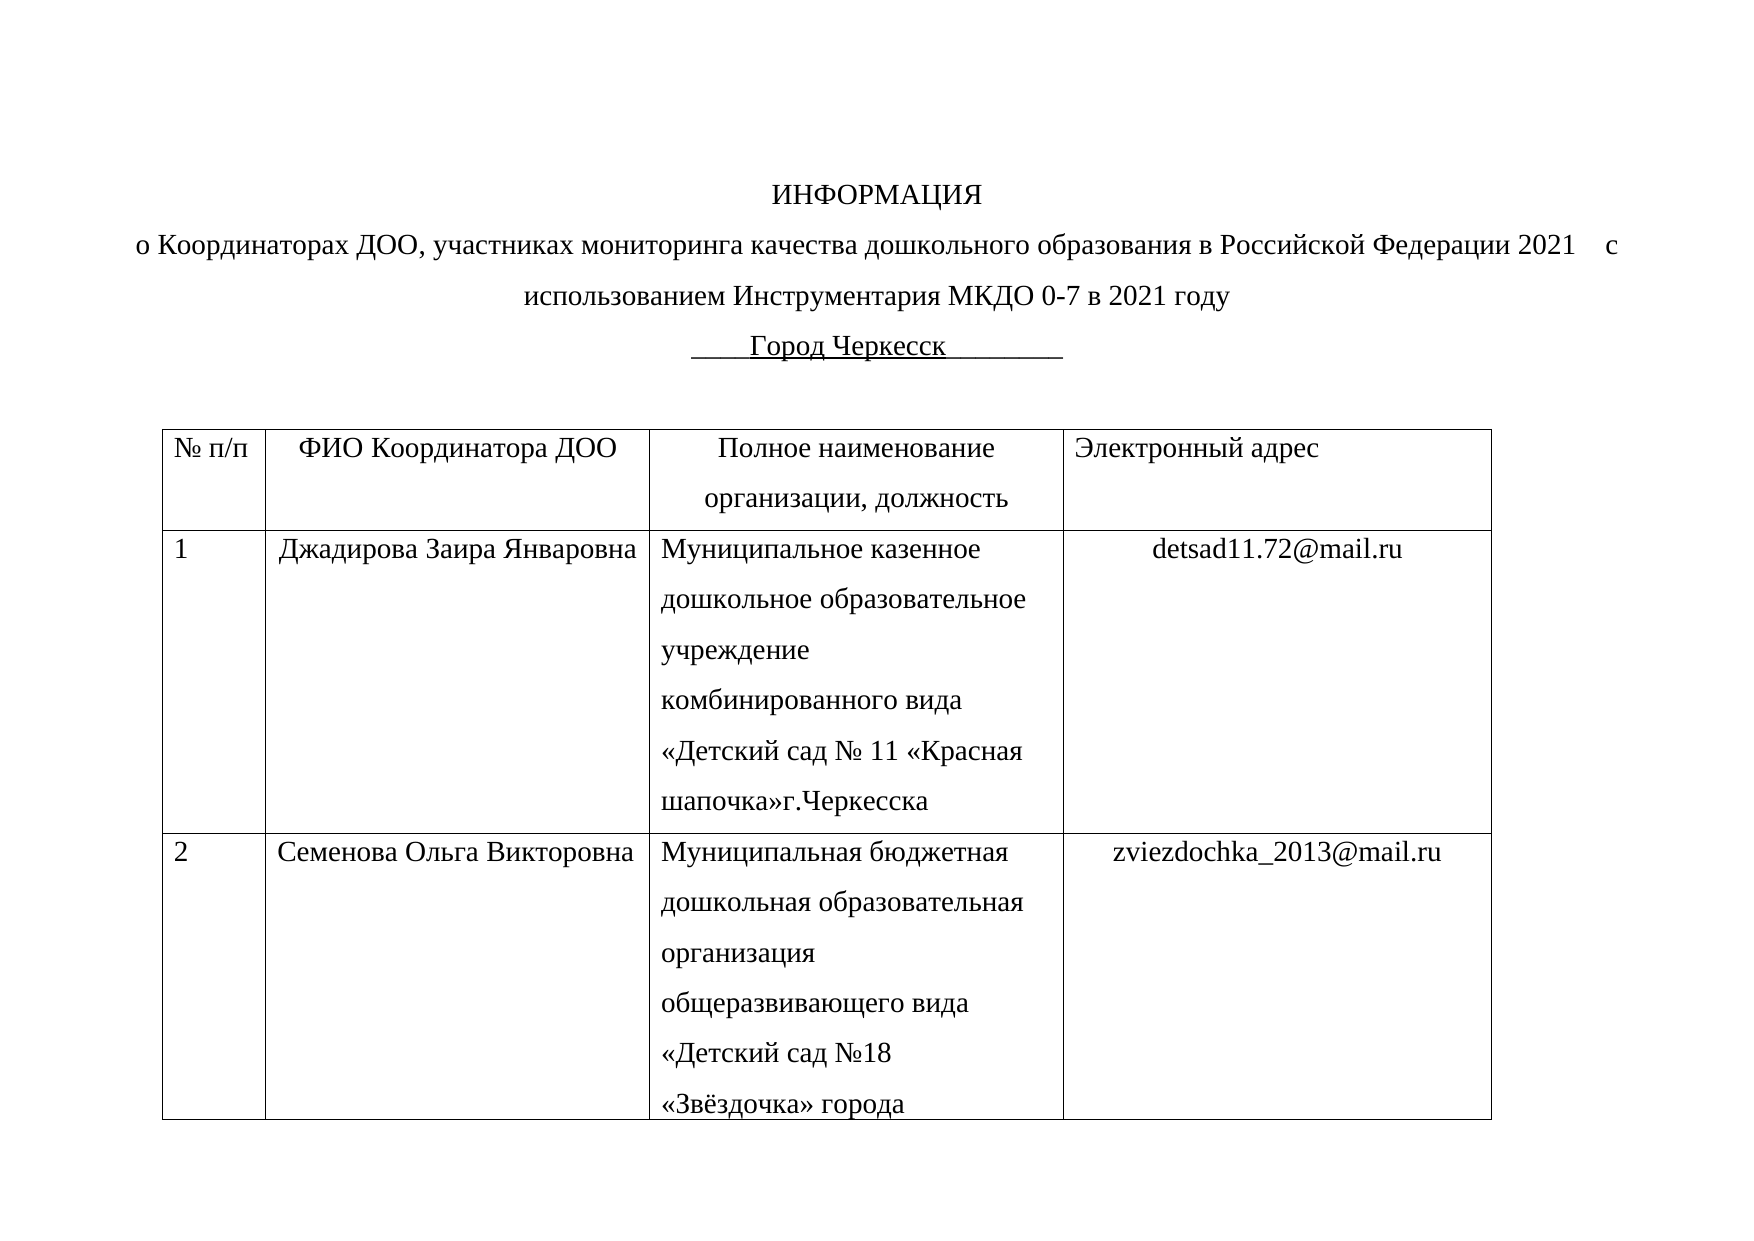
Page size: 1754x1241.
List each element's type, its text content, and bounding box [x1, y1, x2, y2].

table_header ФИО Координатора ДОО [266, 430, 649, 530]
text о Координаторах ДОО, участниках мониторинга качества дошкольного образования в Российской Федерации 2021 с использованием Инструментария МКДО 0-7 в 2021 году [118, 227, 1636, 311]
table_cell 2 [163, 834, 265, 1119]
table_cell Джадирова Заира Январовна [266, 531, 649, 833]
table_cell Муниципальное казенное дошкольное образовательное учреждение комбинированного вида «Детский сад № 11 «Красная шапочка»г.Черкесска [650, 531, 1063, 833]
table_header Электронный адрес [1064, 430, 1491, 530]
table_cell detsad11.72@mail.ru [1064, 531, 1491, 833]
table_cell 1 [163, 531, 265, 833]
text ИНФОРМАЦИЯ [118, 177, 1636, 211]
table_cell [1064, 834, 1491, 1119]
table_header № п/п [163, 430, 265, 530]
table_header Полное наименование организации, должность [650, 430, 1063, 530]
text ____Город Черкесск________ [118, 328, 1636, 362]
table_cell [650, 834, 1063, 1119]
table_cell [266, 834, 649, 1119]
